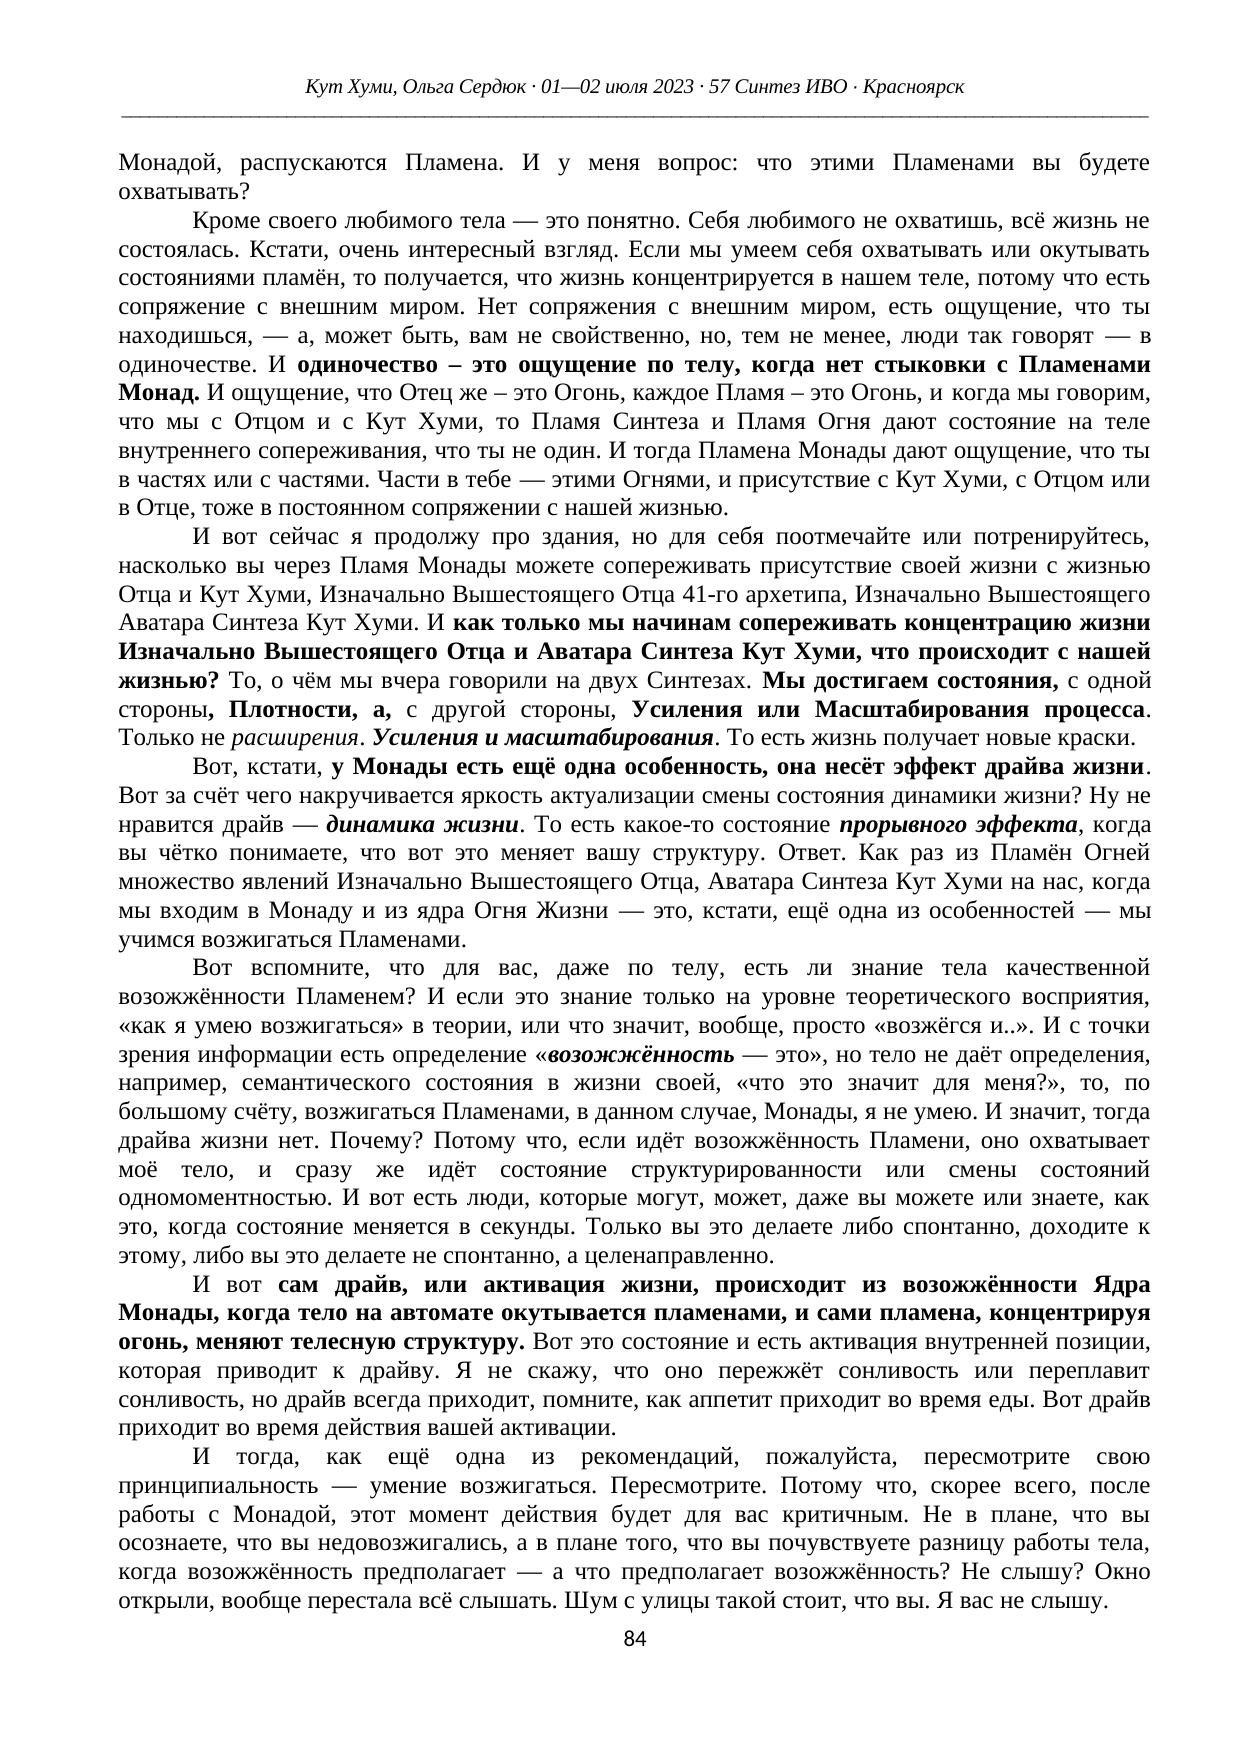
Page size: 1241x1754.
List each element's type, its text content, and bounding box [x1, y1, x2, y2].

text И тогда, как ещё одна из рекомендаций, пожалуйста, пересмотрите свою принципиальность — умение возжигаться. Пересмотрите. Потому что, скорее всего, после работы с Монадой, этот момент действия будет для вас критичным. Не в плане, что вы осознаете, что вы недовозжигались, а в плане того, что вы почувствуете разницу работы тела, когда возожжённость предполагает — а что предполагает возожжённость? Не слышу? Окно открыли, вообще перестала всё слышать. Шум с улицы такой стоит, что вы. Я вас не слышу. [118, 1441, 1152, 1614]
text Кроме своего любимого тела — это понятно. Себя любимого не охватишь, всё жизнь не состоялась. Кстати, очень интересный взгляд. Если мы умеем себя охватывать или окутывать состояниями пламён, то получается, что жизнь концентрируется в нашем теле, потому что есть сопряжение с внешним миром. Нет сопряжения с внешним миром, есть ощущение, что ты находишься, — а, может быть, вам не свойственно, но, тем не менее, люди так говорят — в одиночестве. И одиночество – это ощущение по телу, когда нет стыковки с Пламенами Монад. И ощущение, что Отец же – это Огонь, каждое Пламя – это Огонь, и когда мы говорим, что мы с Отцом и с Кут Хуми, то Пламя Синтеза и Пламя Огня дают состояние на теле внутреннего сопереживания, что ты не один. И тогда Пламена Монады дают ощущение, что ты в частях или с частями. Части в тебе — этими Огнями, и присутствие с Кут Хуми, с Отцом или в Отце, тоже в постоянном сопряжении с нашей жизнью. [118, 205, 1152, 521]
text Вот вспомните, что для вас, даже по телу, есть ли знание тела качественной возожжённости Пламенем? И если это знание только на уровне теоретического восприятия, «как я умею возжигаться» в теории, или что значит, вообще, просто «возжёгся и..». И с точки зрения информации есть определение «возожжённость — это», но тело не даёт определения, например, семантического состояния в жизни своей, «что это значит для меня?», то, по большому счёту, возжигаться Пламенами, в данном случае, Монады, я не умею. И значит, тогда драйва жизни нет. Почему? Потому что, если идёт возожжённость Пламени, оно охватывает моё тело, и сразу же идёт состояние структурированности или смены состояний одномоментностью. И вот есть люди, которые могут, может, даже вы можете или знаете, как это, когда состояние меняется в секунды. Только вы это делаете либо спонтанно, доходите к этому, либо вы это делаете не спонтанно, а целенаправленно. [118, 952, 1152, 1269]
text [118, 147, 1152, 205]
text И вот сам драйв, или активация жизни, происходит из возожжённости Ядра Монады, когда тело на автомате окутывается пламенами, и сами пламена, концентрируя огонь, меняют телесную структуру. Вот это состояние и есть активация внутренней позиции, которая приводит к драйву. Я не скажу, что оно пережжёт сонливость или переплавит сонливость, но драйв всегда приходит, помните, как аппетит приходит во время еды. Вот драйв приходит во время действия вашей активации. [118, 1269, 1152, 1441]
text И вот сейчас я продолжу про здания, но для себя поотмечайте или потренируйтесь, насколько вы через Пламя Монады можете сопереживать присутствие своей жизни с жизнью Отца и Кут Хуми, Изначально Вышестоящего Отца 41-го архетипа, Изначально Вышестоящего Аватара Синтеза Кут Хуми. И как только мы начинам сопереживать концентрацию жизни Изначально Вышестоящего Отца и Аватара Синтеза Кут Хуми, что происходит с нашей жизнью? То, о чём мы вчера говорили на двух Синтезах. Мы достигаем состояния, с одной стороны, Плотности, а, с другой стороны, Усиления или Масштабирования процесса. Только не расширения. Усиления и масштабирования. То есть жизнь получает новые краски. [118, 521, 1152, 751]
text Вот, кстати, у Монады есть ещё одна особенность, она несёт эффект драйва жизни. Вот за счёт чего накручивается яркость актуализации смены состояния динамики жизни? Ну не нравится драйв — динамика жизни. То есть какое-то состояние прорывного эффекта, когда вы чётко понимаете, что вот это меняет вашу структуру. Ответ. Как раз из Пламён Огней множество явлений Изначально Вышестоящего Отца, Аватара Синтеза Кут Хуми на нас, когда мы входим в Монаду и из ядра Огня Жизни — это, кстати, ещё одна из особенностей — мы учимся возжигаться Пламенами. [118, 751, 1152, 952]
